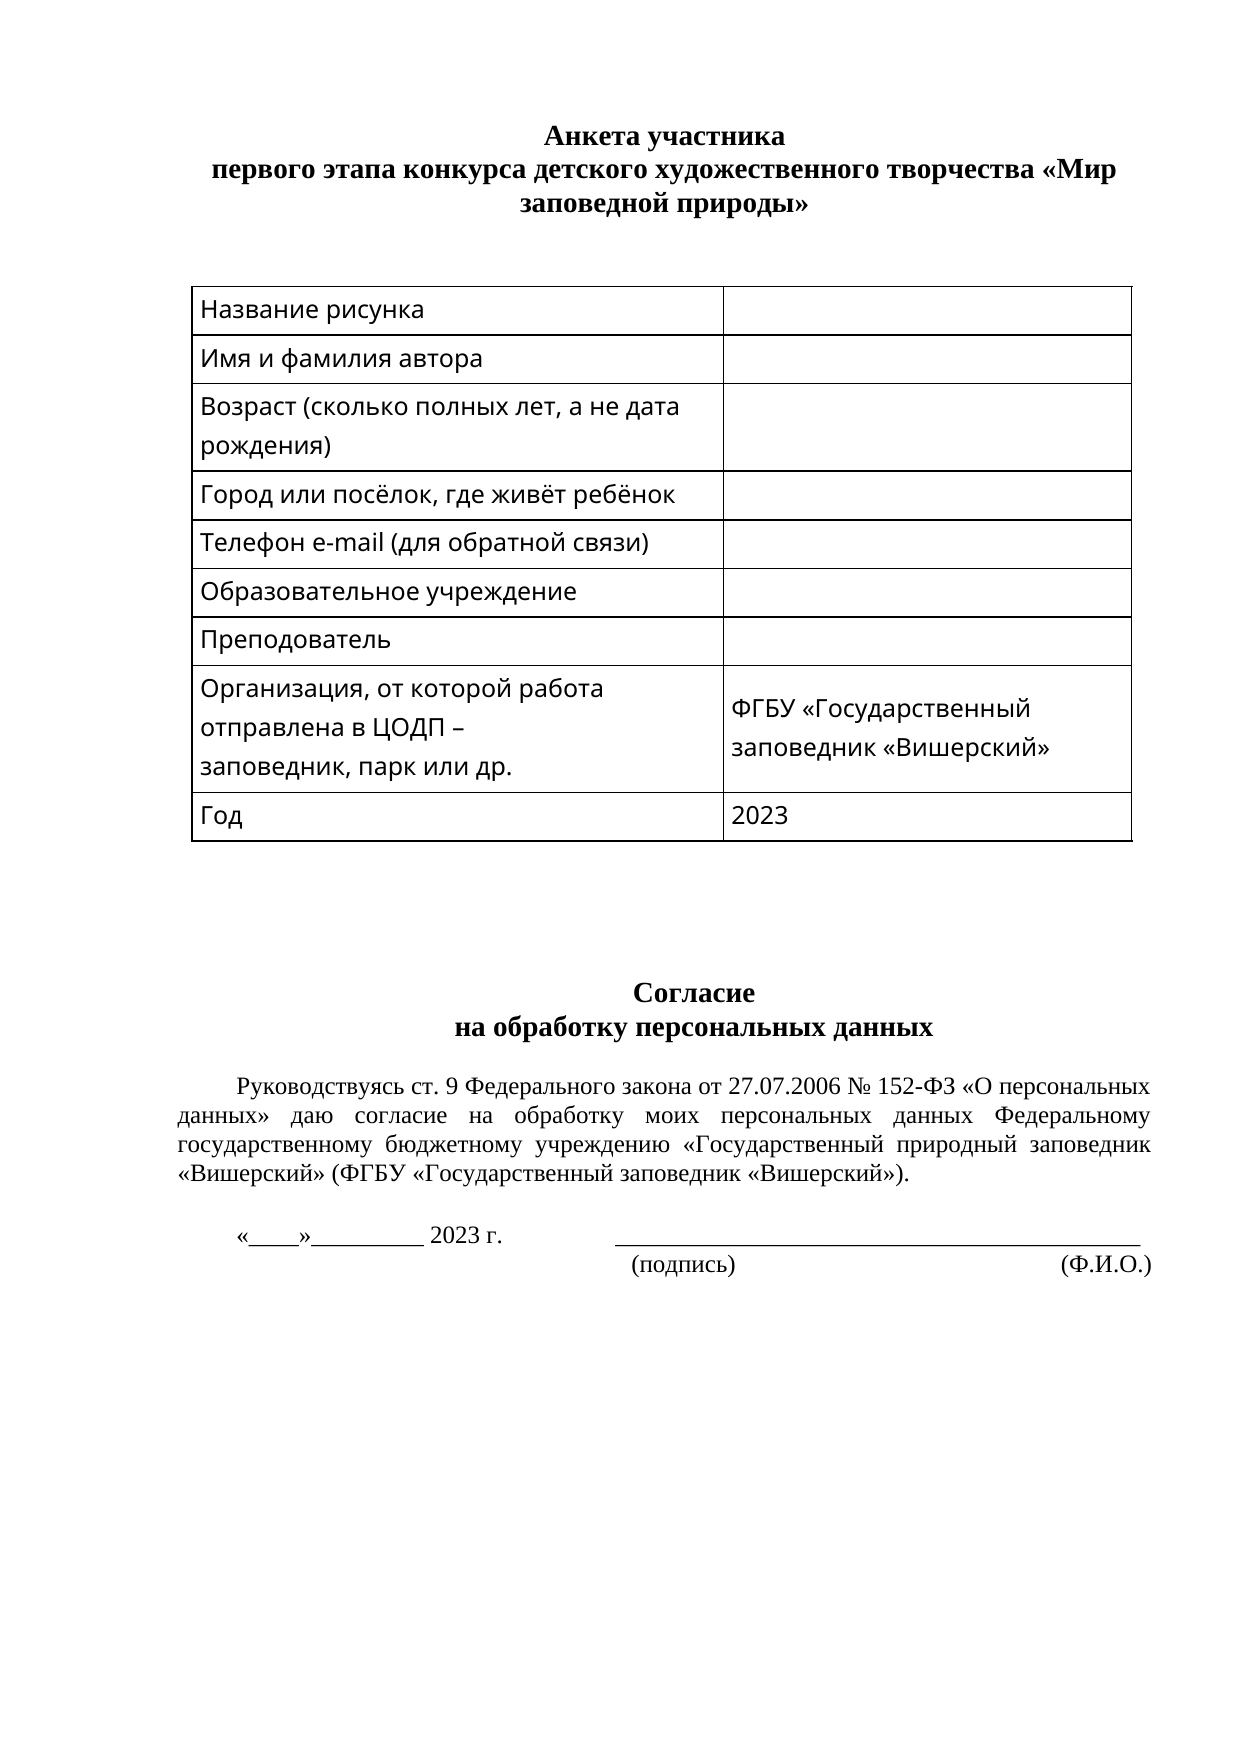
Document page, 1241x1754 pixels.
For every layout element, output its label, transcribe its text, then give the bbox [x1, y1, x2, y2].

table_cell ФГБУ «Государственный заповедник «Вишерский» [724, 666, 1131, 791]
table_cell [724, 336, 1131, 383]
table_cell Телефон е-mail (для обратной связи) [193, 521, 723, 567]
text Анкета участника [177, 118, 1152, 152]
text Руководствуясь ст. 9 Федерального закона от 27.07.2006 № 152-ФЗ «О персональных данных» даю согласие на обработку моих персональных данных Федеральному государственному бюджетному учреждению «Государственный природный заповедник «Вишерский» (ФГБУ «Государственный заповедник «Вишерский»). [177, 1071, 1152, 1186]
table_cell Имя и фамилия автора [193, 336, 723, 383]
table_cell [724, 384, 1131, 470]
table_cell Возраст (сколько полных лет, а не дата рождения) [193, 384, 723, 470]
text на обработку персональных данных [177, 1009, 1152, 1043]
text «____»_________ 2023 г. __________________________________________ [177, 1220, 1152, 1249]
text Согласие [177, 976, 1152, 1009]
table_cell [724, 569, 1131, 616]
table_cell [724, 472, 1131, 519]
text (подпись) (Ф.И.О.) [177, 1249, 1152, 1277]
table_cell Организация, от которой работа отправлена в ЦОДП – заповедник, парк или др. [193, 666, 723, 791]
table_cell [724, 618, 1131, 664]
table_header [724, 287, 1131, 334]
table_cell Год [193, 793, 723, 840]
table_header Название рисунка [193, 287, 723, 334]
table_cell 2023 [724, 793, 1131, 840]
table_cell Город или посёлок, где живёт ребёнок [193, 472, 723, 519]
table_cell Образовательное учреждение [193, 569, 723, 616]
table_cell [724, 521, 1131, 567]
text первого этапа конкурса детского художественного творчества «Мир заповедной природы» [177, 152, 1152, 219]
table_cell Преподователь [193, 618, 723, 664]
